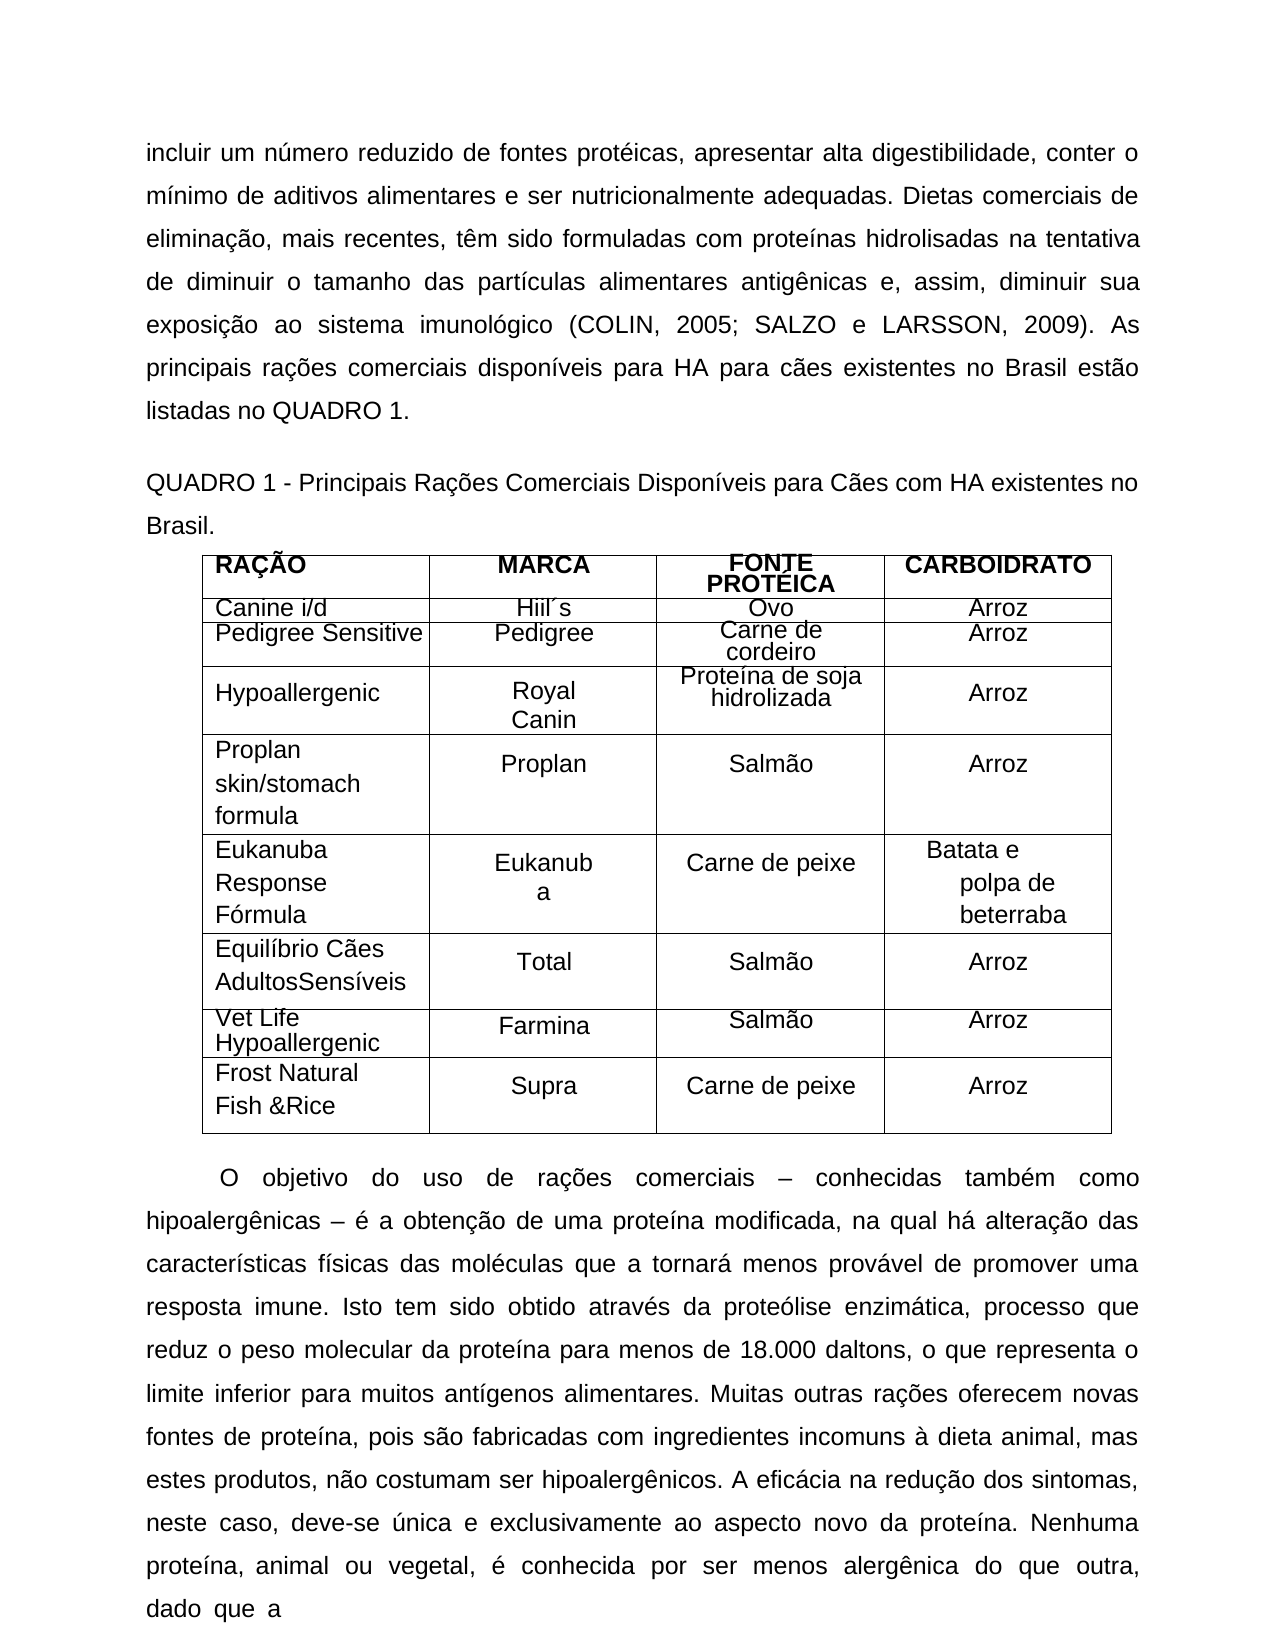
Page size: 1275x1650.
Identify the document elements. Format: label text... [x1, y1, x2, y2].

table_header RAÇÃO [203, 556, 429, 598]
table_cell Arroz [885, 1010, 1111, 1057]
table_cell Royal Canin [430, 667, 656, 734]
table_cell Equilíbrio Cães AdultosSensíveis [203, 934, 429, 1009]
table_cell Batata e polpa de beterraba [885, 835, 1111, 933]
table_cell Hiil´s [430, 599, 656, 622]
table_cell Arroz [885, 934, 1111, 1009]
table_cell Farmina [430, 1010, 656, 1057]
table_cell Arroz [885, 667, 1111, 734]
table_cell Arroz [885, 623, 1111, 666]
text QUADRO 1 - Principais Rações Comerciais Disponíveis para Cães com HA existentes no Brasil. [146, 468, 1139, 540]
table_cell Salmão [657, 1010, 884, 1057]
table_cell Carne de cordeiro [657, 623, 884, 666]
table_cell Eukanub a [430, 835, 656, 933]
table_cell Pedigree Sensitive [203, 623, 429, 666]
table_cell Vet Life Hypoallergenic [203, 1010, 429, 1057]
table_cell Carne de peixe [657, 1058, 884, 1133]
table_cell Total [430, 934, 656, 1009]
table_cell Salmão [657, 934, 884, 1009]
table_cell Frost Natural Fish &Rice [203, 1058, 429, 1133]
table_header FONTE PROTÉICA [657, 556, 884, 598]
table_cell Carne de peixe [657, 835, 884, 933]
table_cell Arroz [885, 735, 1111, 833]
table_cell Supra [430, 1058, 656, 1133]
table_header CARBOIDRATO [885, 556, 1111, 598]
table_cell Pedigree [430, 623, 656, 666]
table_cell Proteína de soja hidrolizada [657, 667, 884, 734]
table_cell Proplan [430, 735, 656, 833]
text O objetivo do uso de rações comerciais – conhecidas também como hipoalergênicas – é a obtenção de uma proteína modificada, na qual há alteração das características físicas das moléculas que a tornará menos provável de promover uma resposta imune. Isto tem sido obtido através da proteólise enzimática, processo que reduz o peso molecular da proteína para menos de 18.000 daltons, o que representa o limite inferior para muitos antígenos alimentares. Muitas outras rações oferecem novas fontes de proteína, pois são fabricadas com ingredientes incomuns à dieta animal, mas estes produtos, não costumam ser hipoalergênicos. A eficácia na redução dos sintomas, neste caso, deve-se única e exclusivamente ao aspecto novo da proteína. Nenhuma proteína, animal ou vegetal, é conhecida por ser menos alergênica do que outra, dado que a [146, 1163, 1140, 1623]
table_cell Eukanuba Response Fórmula [203, 835, 429, 933]
text incluir um número reduzido de fontes protéicas, apresentar alta digestibilidade, conter o mínimo de aditivos alimentares e ser nutricionalmente adequadas. Dietas comerciais de eliminação, mais recentes, têm sido formuladas com proteínas hidrolisadas na tentativa de diminuir o tamanho das partículas alimentares antigênicas e, assim, diminuir sua exposição ao sistema imunológico (COLIN, 2005; SALZO e LARSSON, 2009). As principais rações comerciais disponíveis para HA para cães existentes no Brasil estão listadas no QUADRO 1. [146, 137, 1140, 425]
table_cell Arroz [885, 599, 1111, 622]
table_cell Hypoallergenic [203, 667, 429, 734]
table_header MARCA [430, 556, 656, 598]
table_cell Arroz [885, 1058, 1111, 1133]
table_cell Canine i/d [203, 599, 429, 622]
table_cell Ovo [657, 599, 884, 622]
table_cell Salmão [657, 735, 884, 833]
table_cell Proplan skin/stomach formula [203, 735, 429, 833]
